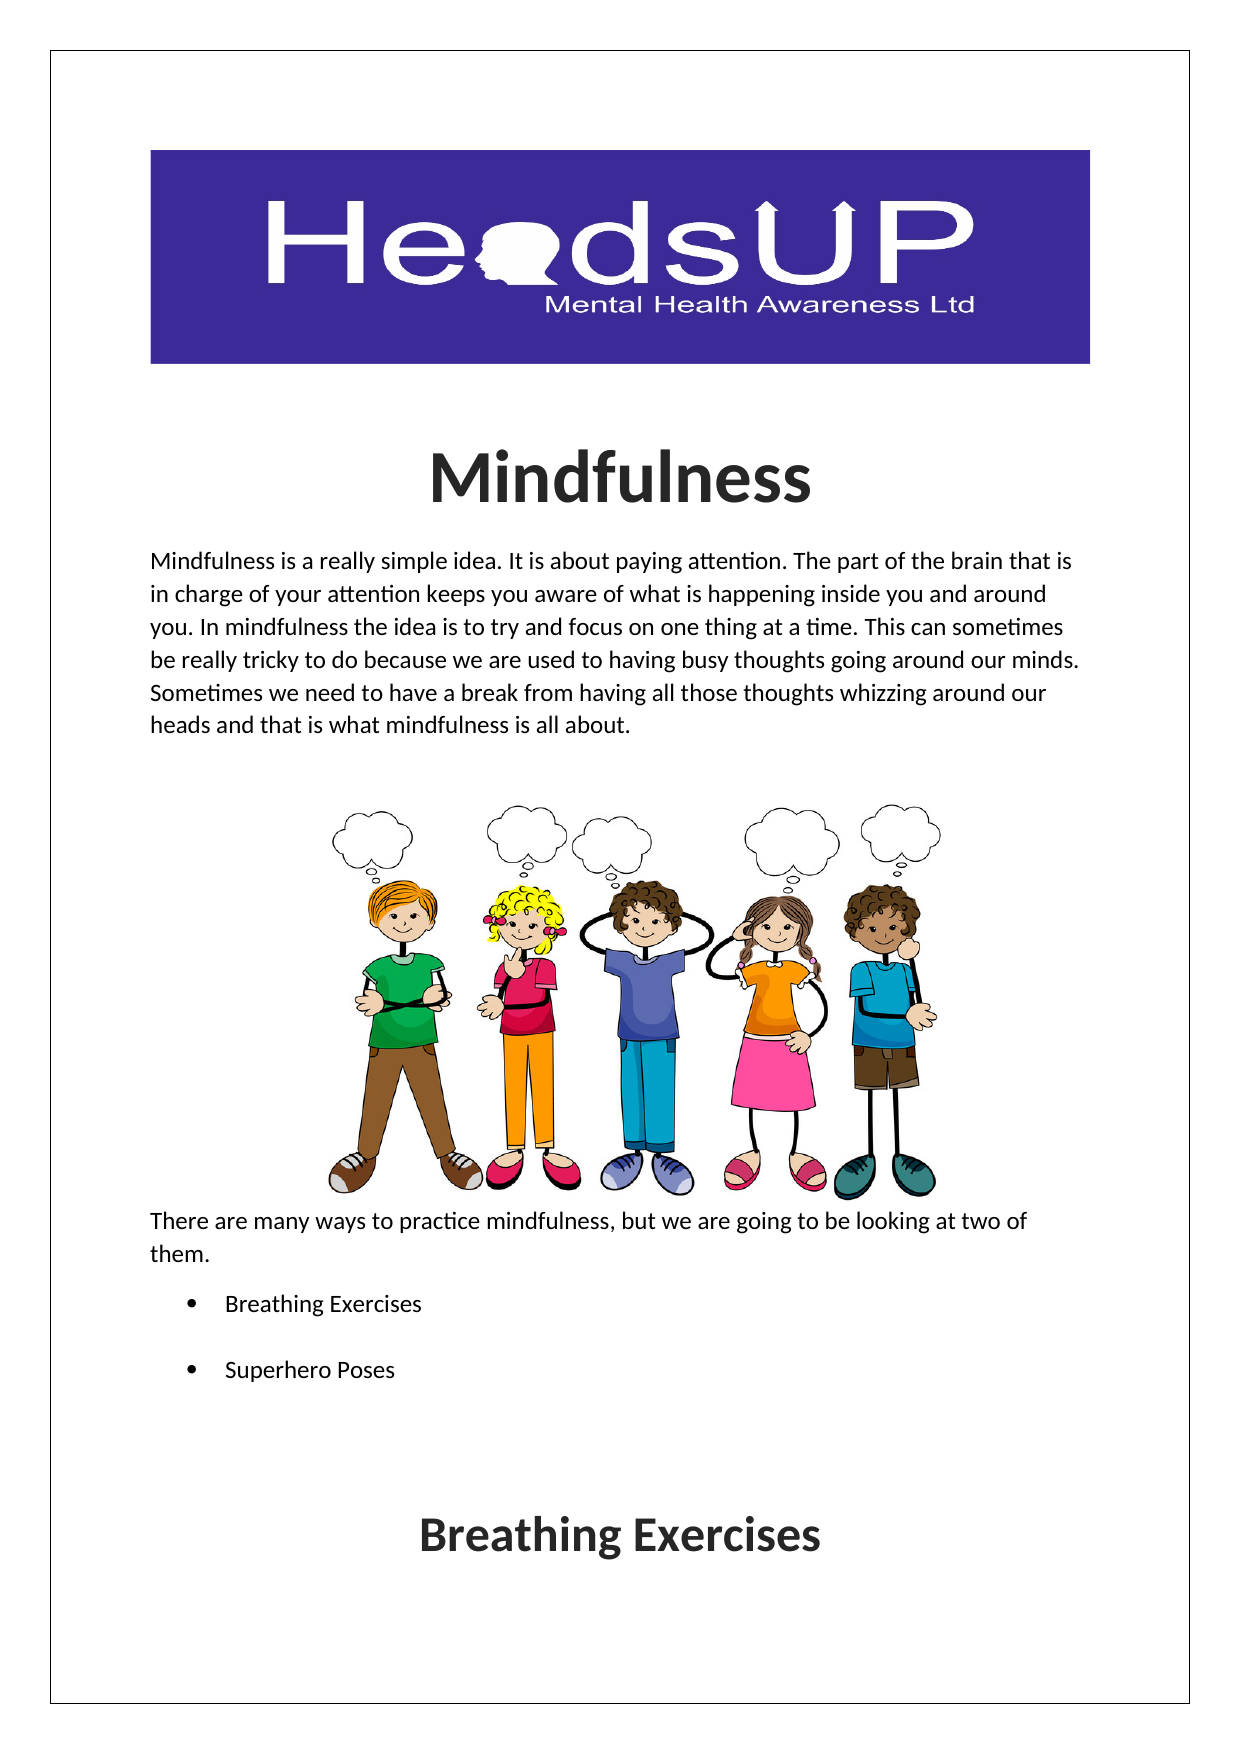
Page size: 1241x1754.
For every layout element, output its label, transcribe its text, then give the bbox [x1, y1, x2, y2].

text Breathing Exercises [150, 1502, 1090, 1563]
list Breathing Exercises [187, 1288, 1090, 1318]
picture [150, 150, 1091, 364]
text Mindfulness is a really simple idea. It is about paying attention. The part of the brain that is in charge of your attention keeps you aware of what is happening inside you and around you. In mindfulness the idea is to try and focus on one thing at a time. This can sometimes be really tricky to do because we are used to having busy thoughts going around our minds. Sometimes we need to have a break from having all those thoughts whizzing around our heads and that is what mindfulness is all about. [150, 545, 1090, 740]
list Superhero Poses [187, 1354, 1090, 1384]
text Mindfulness [150, 429, 1090, 521]
picture [325, 801, 943, 1202]
text There are many ways to practice mindfulness, but we are going to be looking at two of them. [150, 1205, 1090, 1269]
